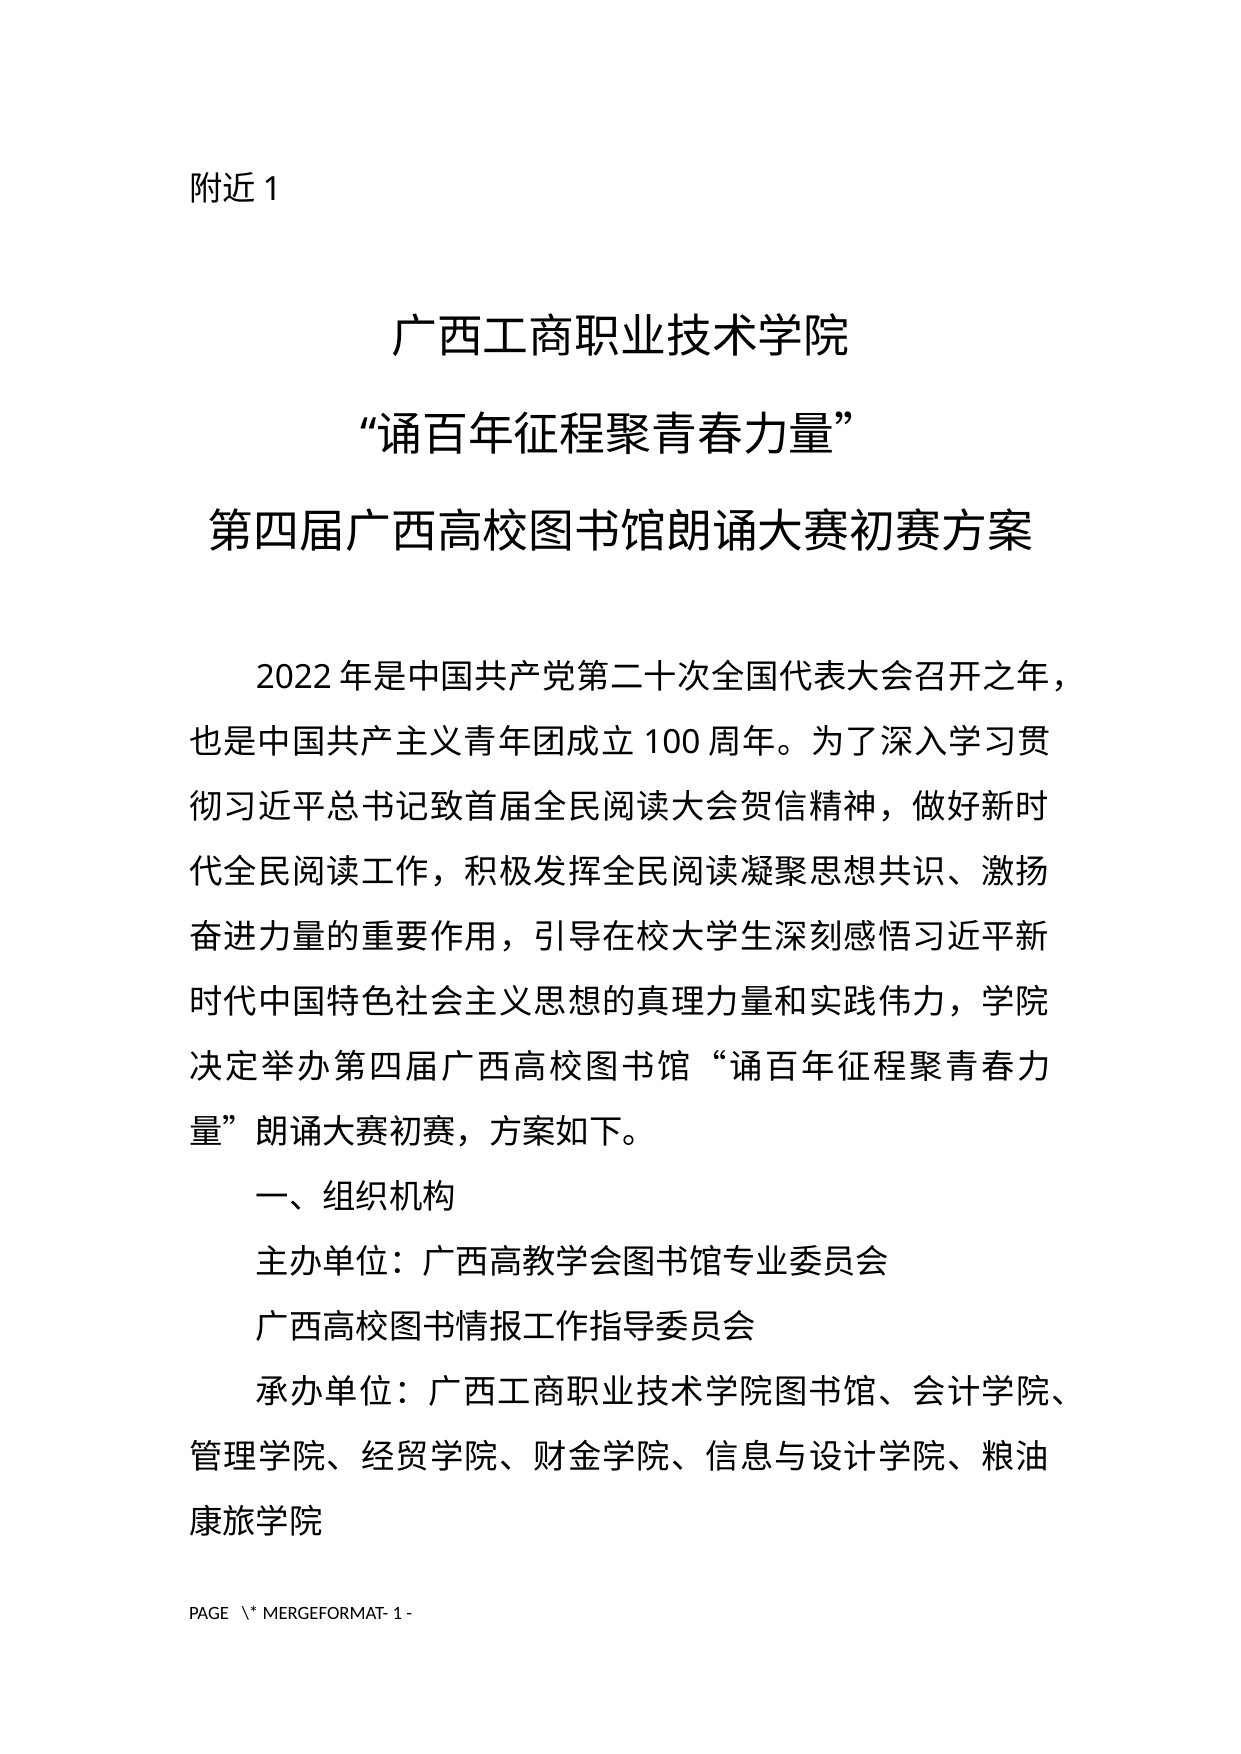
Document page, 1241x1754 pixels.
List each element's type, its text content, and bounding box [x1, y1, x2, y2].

text 一、组织机构 [189, 1161, 1051, 1226]
text 第四届广西高校图书馆朗诵大赛初赛方案 [189, 479, 1051, 576]
text “诵百年征程聚青春力量” [189, 381, 1051, 479]
text 2022年是中国共产党第二十次全国代表大会召开之年，也是中国共产主义青年团成立100周年。为了深入学习贯彻习近平总书记致首届全民阅读大会贺信精神，做好新时代全民阅读工作，积极发挥全民阅读凝聚思想共识、激扬奋进力量的重要作用，引导在校大学生深刻感悟习近平新时代中国特色社会主义思想的真理力量和实践伟力，学院决定举办第四届广西高校图书馆“诵百年征程聚青春力量”朗诵大赛初赛，方案如下。 [189, 641, 1051, 1161]
text 承办单位：广西工商职业技术学院图书馆、会计学院、管理学院、经贸学院、财金学院、信息与设计学院、粮油康旅学院 [189, 1356, 1051, 1551]
text 广西工商职业技术学院 [189, 284, 1051, 381]
text 附近1 [189, 154, 1051, 219]
text 广西高校图书情报工作指导委员会 [189, 1291, 1051, 1356]
text 主办单位：广西高教学会图书馆专业委员会 [189, 1226, 1051, 1291]
